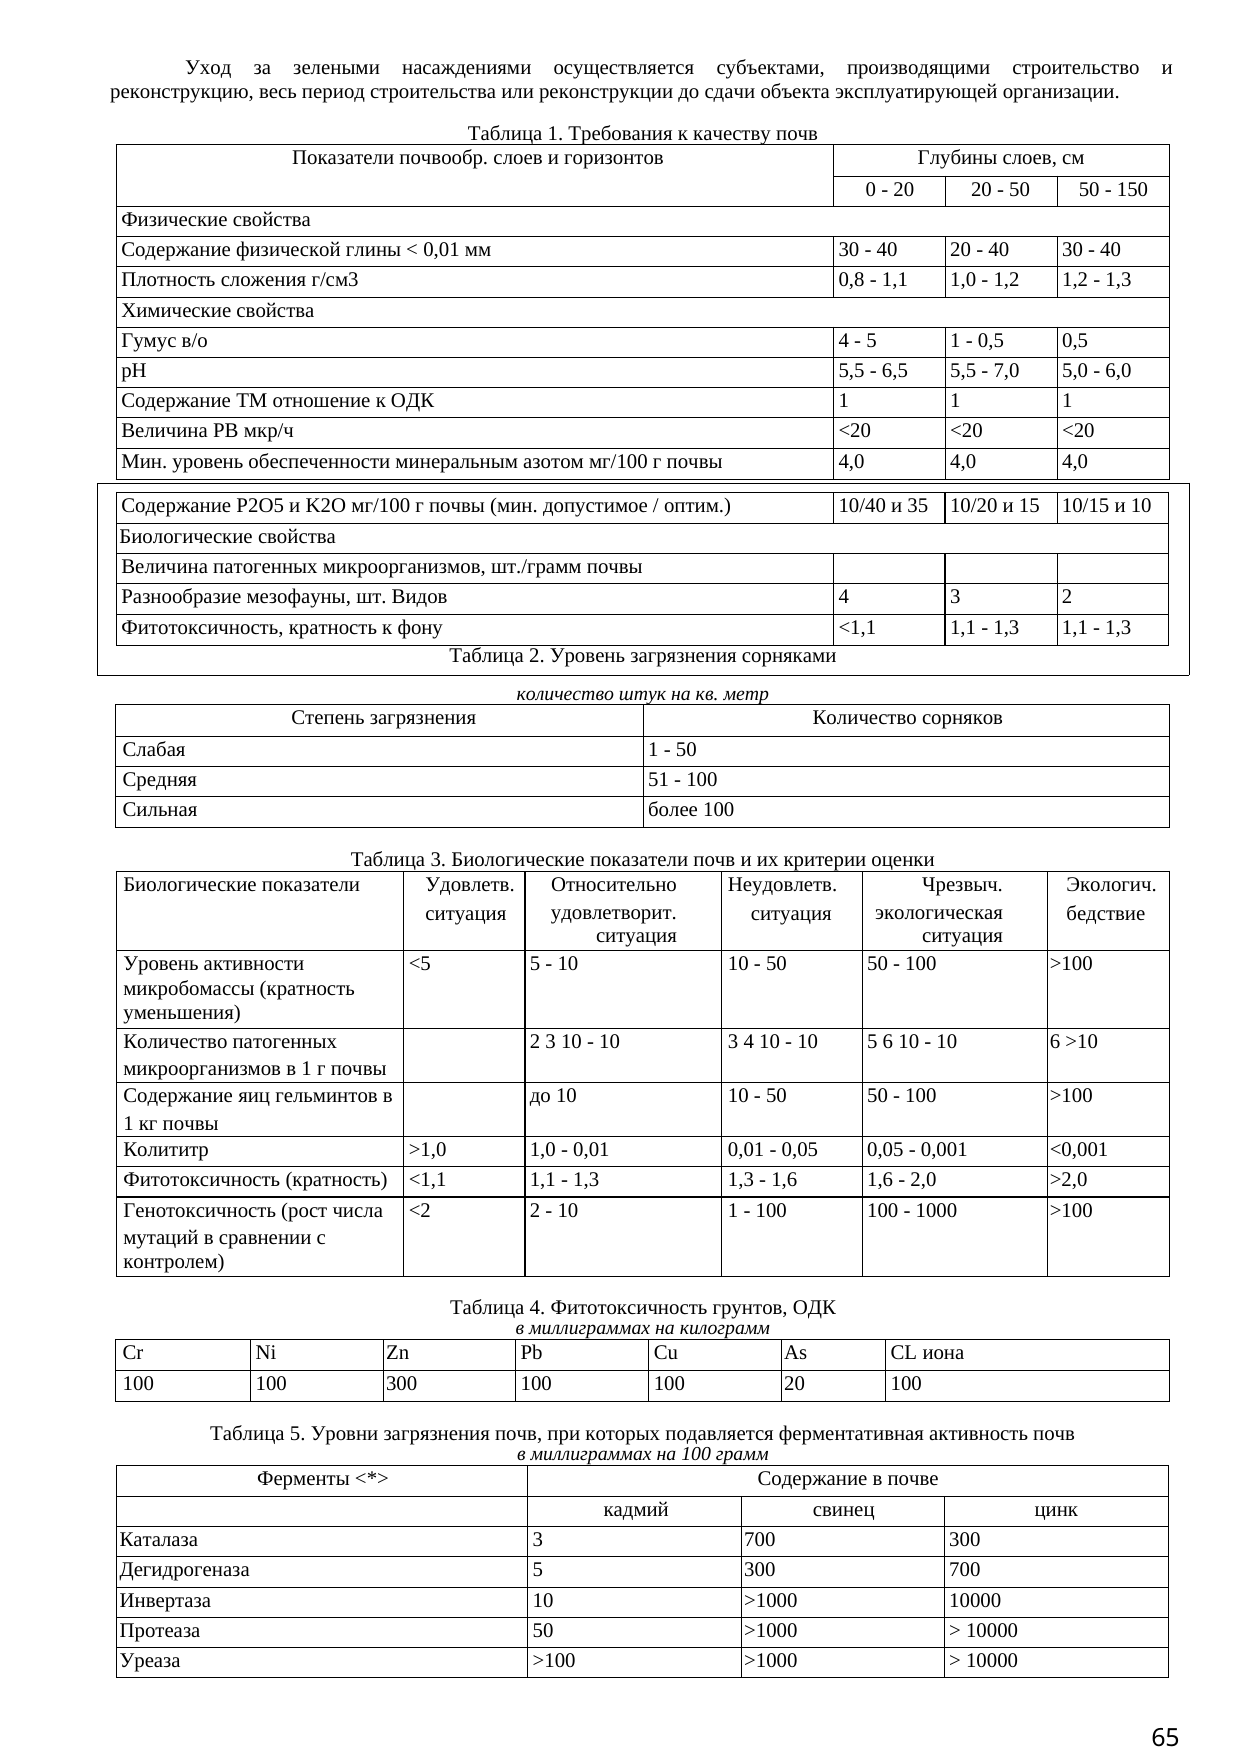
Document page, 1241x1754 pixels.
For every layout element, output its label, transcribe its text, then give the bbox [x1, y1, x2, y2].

table_cell >1000 [742, 1588, 944, 1617]
table_cell экологическая ситуация [863, 901, 1047, 949]
table_cell [1048, 976, 1169, 1027]
table_cell 2 [1058, 584, 1168, 613]
table_cell Протеаза [117, 1618, 527, 1647]
table_cell 30 - 40 [1058, 237, 1169, 266]
table_cell [404, 1056, 524, 1082]
table_cell [863, 1056, 1047, 1082]
table_cell Гумус в/о [117, 328, 833, 357]
table_header Относительно [526, 872, 721, 901]
table_header 10/15 и 10 [1058, 493, 1168, 523]
table_cell [834, 554, 944, 583]
table_cell 1,0 - 1,2 [946, 267, 1057, 297]
table_cell [526, 1225, 721, 1276]
table_cell [404, 1083, 524, 1111]
text количество штук на кв. метр [106, 684, 1180, 704]
table_cell 5 - 10 [526, 951, 721, 976]
table_cell 5 [528, 1557, 741, 1587]
table_cell 300 [945, 1527, 1168, 1556]
table_header As [782, 1340, 885, 1370]
table_header Содержание в почве [528, 1466, 1168, 1496]
table_cell ситуация [404, 901, 524, 949]
table_cell <20 [834, 418, 945, 448]
table_cell 100 [116, 1371, 250, 1401]
table_cell [117, 901, 403, 949]
table_cell >100 [1048, 1198, 1169, 1224]
table_cell микробомассы (кратность уменьшения) [117, 976, 403, 1027]
table_cell Слабая [116, 737, 643, 766]
table_cell 2 - 10 [526, 1198, 721, 1224]
table_cell микроорганизмов в 1 г почвы [117, 1056, 403, 1082]
table_cell 3 [528, 1527, 741, 1556]
table_cell [722, 976, 862, 1027]
table_cell 10 - 50 [722, 1083, 862, 1111]
table_cell 5,5 - 7,0 [946, 358, 1057, 387]
table_cell 50 - 150 [1058, 177, 1169, 206]
table_header Количество сорняков [644, 705, 1169, 736]
table_cell 0,05 - 0,001 [863, 1137, 1047, 1166]
text Таблица 1. Требования к качеству почв [106, 123, 1180, 144]
table_cell Мин. уровень обеспеченности минеральным азотом мг/100 г почвы [117, 449, 833, 479]
table_cell 100 [886, 1371, 1169, 1401]
table_cell 4,0 [1058, 449, 1169, 479]
table_cell [863, 976, 1047, 1027]
table_cell >100 [528, 1648, 741, 1677]
table_cell 3 4 10 - 10 [722, 1029, 862, 1056]
table_cell [404, 976, 524, 1027]
table_cell мутаций в сравнении с контролем) [117, 1225, 403, 1276]
table_cell Разнообразие мезофауны, шт. Видов [117, 584, 833, 613]
table_cell 100 [516, 1371, 648, 1401]
table_cell [1048, 1111, 1169, 1136]
table_cell 1 [946, 388, 1057, 417]
table_header Показатели почвообр. слоев и горизонтов [117, 145, 833, 206]
table_cell Средняя [116, 767, 643, 796]
table_cell 1,1 - 1,3 [1058, 615, 1168, 644]
table_cell 50 - 100 [863, 951, 1047, 976]
table_cell Содержание яиц гельминтов в [117, 1083, 403, 1111]
table_cell >100 [1048, 1083, 1169, 1111]
table_cell 1 - 100 [722, 1198, 862, 1224]
text Уход за зелеными насаждениями осуществляется субъектами, производящими строительство и реконструкцию, весь период строительства или реконструкции до сдачи объекта эксплуатирующей организации. [110, 56, 1173, 103]
table_header Глубины слоев, см [834, 145, 1169, 176]
table_cell 4,0 [834, 449, 945, 479]
table_cell Уровень активности [117, 951, 403, 976]
table_header 10/40 и 35 [834, 493, 944, 523]
table_cell [526, 976, 721, 1027]
table_header Биологические показатели [117, 872, 403, 901]
table_header CL иона [886, 1340, 1169, 1370]
table_cell Величина PB мкр/ч [117, 418, 833, 448]
table_cell 0 - 20 [834, 177, 945, 206]
table_cell Величина патогенных микроорганизмов, шт./грамм почвы [117, 554, 833, 583]
table_cell 1,3 - 1,6 [722, 1167, 862, 1196]
table_cell 5,5 - 6,5 [834, 358, 945, 387]
table_cell Инвертаза [117, 1588, 527, 1617]
table_cell 1 [1058, 388, 1169, 417]
table_cell 10 [528, 1588, 741, 1617]
table_cell 1 - 0,5 [946, 328, 1057, 357]
table_cell 4 [834, 584, 944, 613]
table_cell бедствие [1048, 901, 1169, 949]
table_cell 1,1 - 1,3 [946, 615, 1057, 644]
table_cell 300 [742, 1557, 944, 1587]
table_cell [946, 554, 1057, 583]
table_cell 4 - 5 [834, 328, 945, 357]
table_cell цинк [945, 1497, 1168, 1526]
text в миллиграммах на 100 грамм [106, 1445, 1180, 1465]
table_cell pH [117, 358, 833, 387]
table_cell <1,1 [834, 615, 944, 644]
table_cell >2,0 [1048, 1167, 1169, 1196]
table_cell 700 [945, 1557, 1168, 1587]
table_cell 100 [251, 1371, 383, 1401]
table_cell [526, 1056, 721, 1082]
table_header 10/20 и 15 [946, 493, 1057, 523]
table_cell 51 - 100 [644, 767, 1169, 796]
table_cell <5 [404, 951, 524, 976]
table_cell 100 - 1000 [863, 1198, 1047, 1224]
table_cell 1 [834, 388, 945, 417]
table_cell удовлетворит. ситуация [526, 901, 721, 949]
table_cell 5 6 10 - 10 [863, 1029, 1047, 1056]
table_cell Химические свойства [117, 298, 1169, 327]
text в миллиграммах на килограмм [106, 1319, 1180, 1339]
table_cell [117, 1497, 527, 1526]
table_header Zn [384, 1340, 515, 1370]
table_cell [1058, 554, 1168, 583]
table_cell <20 [946, 418, 1057, 448]
table_cell более 100 [644, 797, 1169, 827]
table_cell <20 [1058, 418, 1169, 448]
table_cell 700 [742, 1527, 944, 1556]
text Таблица 3. Биологические показатели почв и их критерии оценки [106, 850, 1180, 871]
table_cell 1,6 - 2,0 [863, 1167, 1047, 1196]
table_cell >1000 [742, 1618, 944, 1647]
table_cell Количество патогенных [117, 1029, 403, 1056]
table_cell <2 [404, 1198, 524, 1224]
text Таблица 4. Фитотоксичность грунтов, ОДК [106, 1298, 1180, 1319]
table_header Удовлетв. [404, 872, 524, 901]
table_cell [1048, 1225, 1169, 1276]
table_cell кадмий [528, 1497, 741, 1526]
table_cell [404, 1111, 524, 1136]
table_header Ферменты <*> [117, 1466, 527, 1496]
table_header Экологич. [1048, 872, 1169, 901]
table_cell [404, 1225, 524, 1276]
table_cell [1048, 1056, 1169, 1082]
table_cell ситуация [722, 901, 862, 949]
table_cell 50 - 100 [863, 1083, 1047, 1111]
table_cell [722, 1225, 862, 1276]
table_cell 20 - 40 [946, 237, 1057, 266]
table_header Ni [251, 1340, 383, 1370]
table_cell >100 [1048, 951, 1169, 976]
table_cell 3 [946, 584, 1057, 613]
table_cell [722, 1111, 862, 1136]
table_cell 20 - 50 [946, 177, 1057, 206]
table_cell [863, 1111, 1047, 1136]
table_cell 6 >10 [1048, 1029, 1169, 1056]
table_cell <0,001 [1048, 1137, 1169, 1166]
table_cell Уреаза [117, 1648, 527, 1677]
table_cell 10000 [945, 1588, 1168, 1617]
table_cell Дегидрогеназа [117, 1557, 527, 1587]
text Таблица 5. Уровни загрязнения почв, при которых подавляется ферментативная активность почв [106, 1424, 1180, 1445]
table_cell Фитотоксичность (кратность) [117, 1167, 403, 1196]
table_header Степень загрязнения [116, 705, 643, 736]
table_cell 0,01 - 0,05 [722, 1137, 862, 1166]
table_cell Содержание TM отношение к ОДК [117, 388, 833, 417]
table_cell 50 [528, 1618, 741, 1647]
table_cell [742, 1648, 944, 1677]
table_cell Фитотоксичность, кратность к фону [117, 615, 833, 644]
table_cell 100 [649, 1371, 781, 1401]
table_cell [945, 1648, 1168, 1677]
table_header Неудовлетв. [722, 872, 862, 901]
table_cell 1 - 50 [644, 737, 1169, 766]
table_header Cr [116, 1340, 250, 1370]
text Таблица 2. Уровень загрязнения сорняками [106, 646, 1180, 666]
table_cell 300 [384, 1371, 515, 1401]
table_cell > 10000 [945, 1618, 1168, 1647]
table_cell 1 кг почвы [117, 1111, 403, 1136]
table_cell Каталаза [117, 1527, 527, 1556]
table_cell 4,0 [946, 449, 1057, 479]
table_header Pb [516, 1340, 648, 1370]
table_cell до 10 [526, 1083, 721, 1111]
table_cell Физические свойства [117, 207, 1169, 236]
table_cell 10 - 50 [722, 951, 862, 976]
table_cell Сильная [116, 797, 643, 827]
table_cell 1,0 - 0,01 [526, 1137, 721, 1166]
table_cell 1,2 - 1,3 [1058, 267, 1169, 297]
table_cell 20 [782, 1371, 885, 1401]
table_cell Генотоксичность (рост числа [117, 1198, 403, 1224]
table_cell свинец [742, 1497, 944, 1526]
table_header Cu [649, 1340, 781, 1370]
table_cell >1,0 [404, 1137, 524, 1166]
table_cell Плотность сложения г/см3 [117, 267, 833, 297]
table_cell Биологические свойства [117, 524, 1168, 553]
table_cell [404, 1029, 524, 1056]
table_header Чрезвыч. [863, 872, 1047, 901]
table_header Содержание P2O5 и K2O мг/100 г почвы (мин. допустимое / оптим.) [117, 493, 833, 523]
table_cell Содержание физической глины < 0,01 мм [117, 237, 833, 266]
table_cell 30 - 40 [834, 237, 945, 266]
table_cell 0,5 [1058, 328, 1169, 357]
table_cell 2 3 10 - 10 [526, 1029, 721, 1056]
table_cell 0,8 - 1,1 [834, 267, 945, 297]
table_cell [863, 1225, 1047, 1276]
table_cell Колититр [117, 1137, 403, 1166]
table_cell [722, 1056, 862, 1082]
table_cell [526, 1111, 721, 1136]
table_cell <1,1 [404, 1167, 524, 1196]
table_cell 1,1 - 1,3 [526, 1167, 721, 1196]
table_cell 5,0 - 6,0 [1058, 358, 1169, 387]
